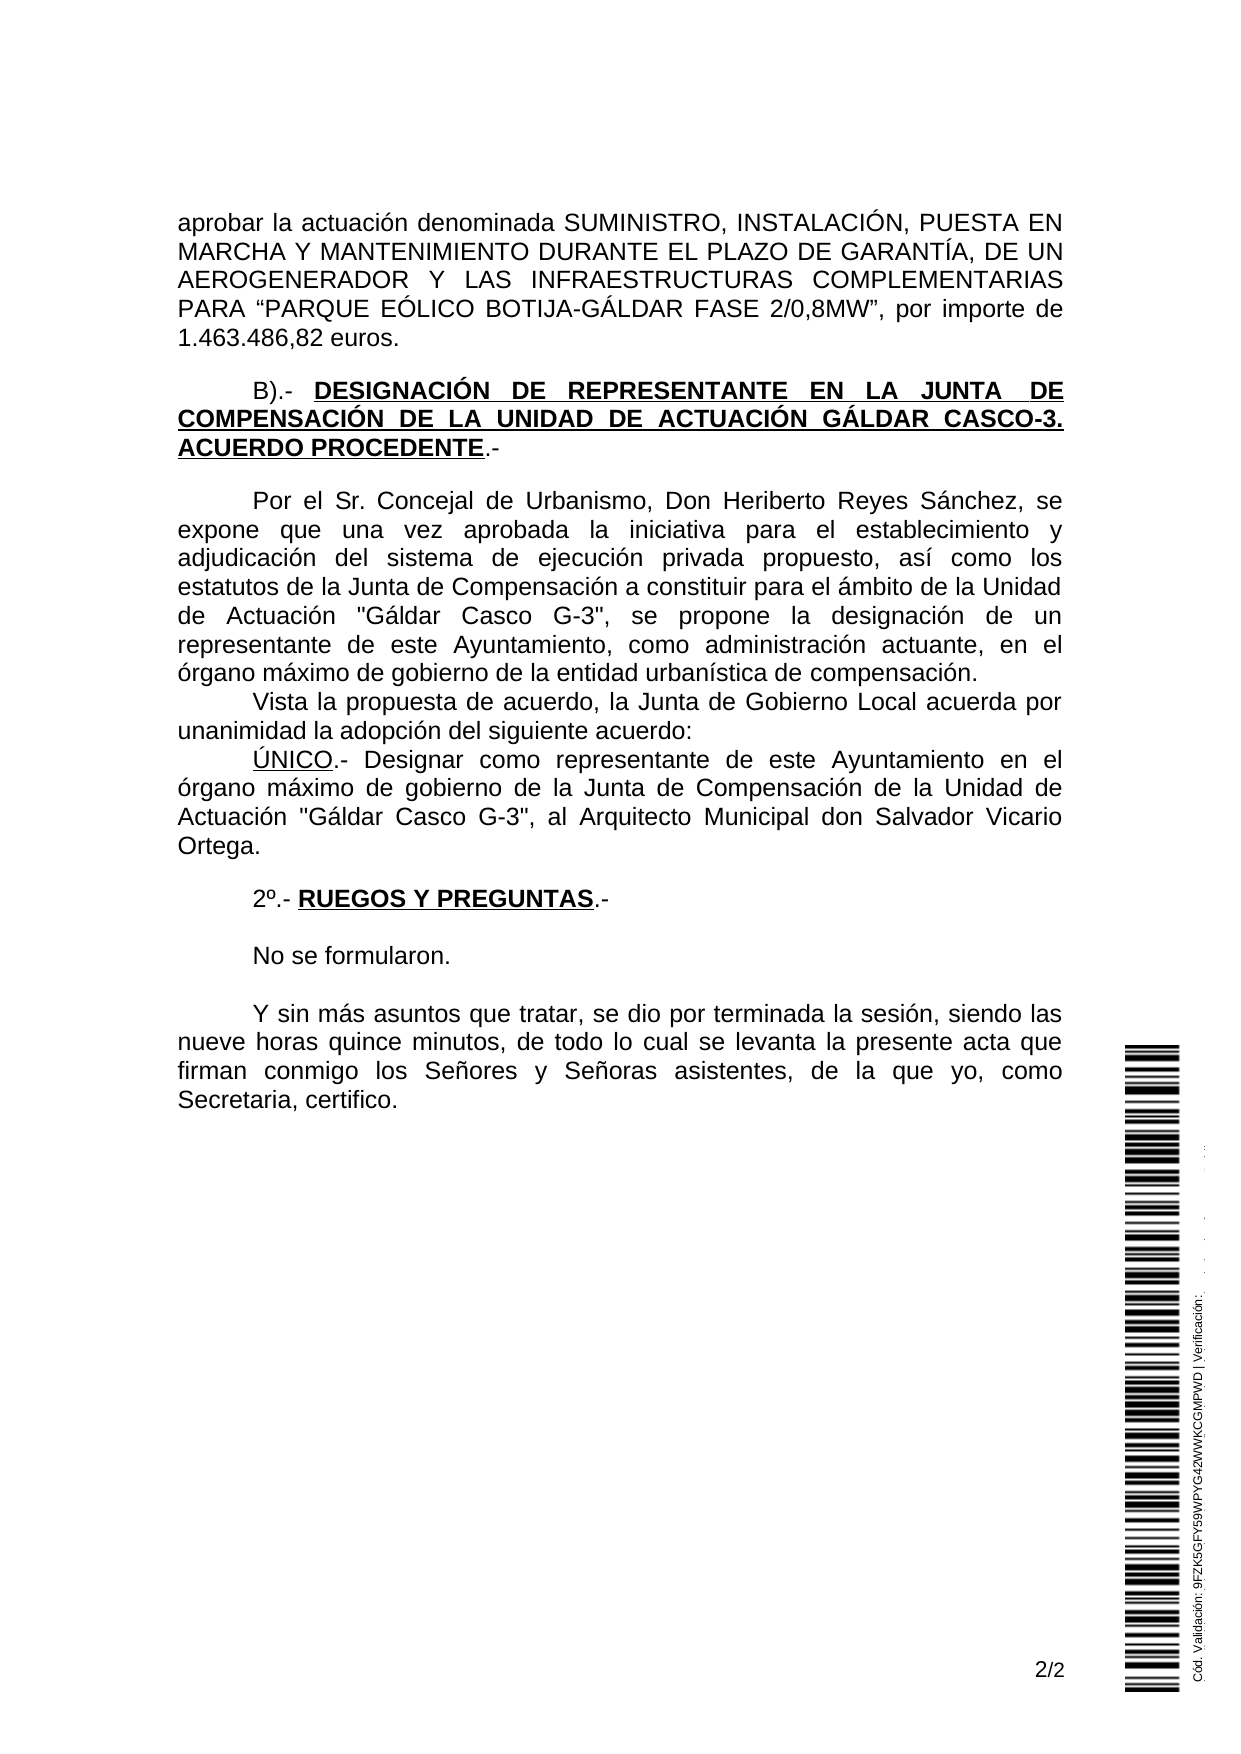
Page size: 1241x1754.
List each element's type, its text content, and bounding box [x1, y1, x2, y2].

text aprobar la actuación denominada SUMINISTRO, INSTALACIÓN, PUESTA EN MARCHA Y MANTENIMIENTO DURANTE EL PLAZO DE GARANTÍA, DE UN AEROGENERADOR Y LAS INFRAESTRUCTURAS COMPLEMENTARIAS PARA “PARQUE EÓLICO BOTIJA-GÁLDAR FASE 2/0,8MW”, por importe de 1.463.486,82 euros. [177, 208, 1064, 352]
subtitle B).- DESIGNACIÓN DE REPRESENTANTE EN LA JUNTA DE COMPENSACIÓN DE LA UNIDAD DE ACTUACIÓN GÁLDAR CASCO-3. ACUERDO PROCEDENTE.- [177, 430, 1064, 462]
picture [1125, 1045, 1184, 1692]
text ÚNICO.- Designar como representante de este Ayuntamiento en el órgano máximo de gobierno de la Junta de Compensación de la Unidad de Actuación "Gáldar Casco G-3", al Arquitecto Municipal don Salvador Vicario Ortega. [177, 744, 1064, 859]
text No se formularon. [252, 941, 1194, 970]
text Por el Sr. Concejal de Urbanismo, Don Heriberto Reyes Sánchez, se expone que una vez aprobada la iniciativa para el establecimiento y adjudicación del sistema de ejecución privada propuesto, así como los estatutos de la Junta de Compensación a constituir para el ámbito de la Unidad de Actuación "Gáldar Casco G-3", se propone la designación de un representante de este Ayuntamiento, como administración actuante, en el órgano máximo de gobierno de la entidad urbanística de compensación. [177, 486, 1064, 687]
text 2º.- RUEGOS Y PREGUNTAS.- [252, 883, 1194, 912]
text Y sin más asuntos que tratar, se dio por terminada la sesión, siendo las nueve horas quince minutos, de todo lo cual se levanta la presente acta que firman conmigo los Señores y Señoras asistentes, de la que yo, como Secretaria, certifico. [177, 998, 1064, 1113]
subtitle B).- DESIGNACIÓN DE REPRESENTANTE EN LA JUNTA DE COMPENSACIÓN DE LA UNIDAD DE ACTUACIÓN GÁLDAR CASCO-3. ACUERDO PROCEDENTE.- [177, 376, 1064, 429]
text Vista la propuesta de acuerdo, la Junta de Gobierno Local acuerda por unanimidad la adopción del siguiente acuerdo: [177, 687, 1063, 744]
